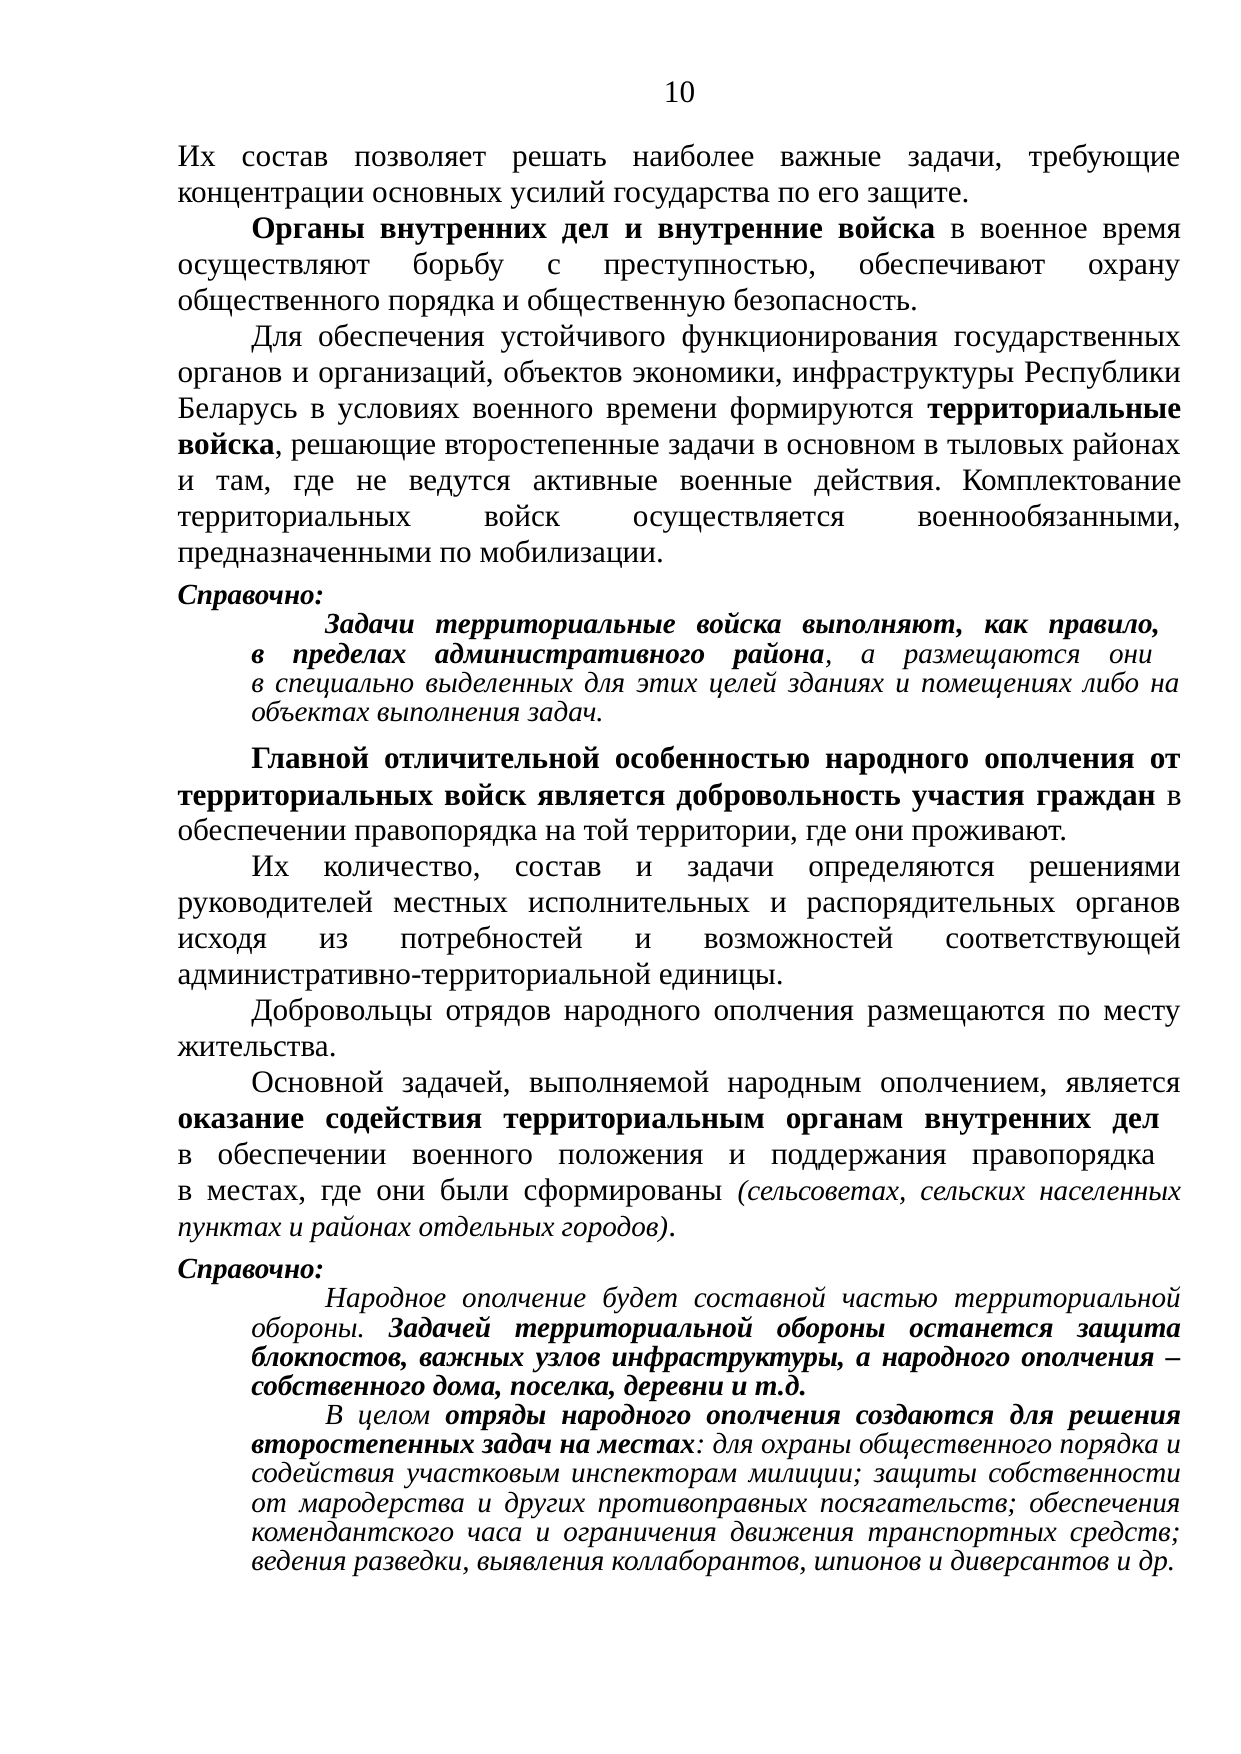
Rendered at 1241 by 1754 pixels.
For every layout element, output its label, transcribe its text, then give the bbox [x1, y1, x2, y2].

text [177, 138, 1181, 209]
text Справочно: [177, 581, 1181, 611]
text Главной отличительной особенностью народного ополчения от территориальных войск является добровольность участия граждан в обеспечении правопорядка на той территории, где они проживают. [177, 740, 1181, 848]
text Органы внутренних дел и внутренние войска в военное время осуществляют борьбу с преступностью, обеспечивают охрану общественного порядка и общественную безопасность. [177, 209, 1181, 317]
text Их количество, состав и задачи определяются решениями руководителей местных исполнительных и распорядительных органов исходя из потребностей и возможностей соответствующей административно-территориальной единицы. [177, 848, 1181, 991]
text Добровольцы отрядов народного ополчения размещаются по месту жительства. [177, 991, 1181, 1063]
text В целом отряды народного ополчения создаются для решения второстепенных задач на местах: для охраны общественного порядка и содействия участковым инспекторам милиции; защиты собственности от мародерства и других противоправных посягательств; обеспечения комендантского часа и ограничения движения транспортных средств; ведения разведки, выявления коллаборантов, шпионов и диверсантов и др. [251, 1401, 1181, 1576]
text Народное ополчение будет составной частью территориальной обороны. Задачей территориальной обороны останется защита блокпостов, важных узлов инфраструктуры, а народного ополчения – собственного дома, поселка, деревни и т.д. [251, 1284, 1181, 1401]
text Задачи территориальные войска выполняют, как правило, в пределах административного района, а размещаются они в специально выделенных для этих целей зданиях и помещениях либо на объектах выполнения задач. [251, 611, 1181, 727]
text Справочно: [177, 1255, 1181, 1284]
text Для обеспечения устойчивого функционирования государственных органов и организаций, объектов экономики, инфраструктуры Республики Беларусь в условиях военного времени формируются территориальные войска, решающие второстепенные задачи в основном в тыловых районах и там, где не ведутся активные военные действия. Комплектование территориальных войск осуществляется военнообязанными, предназначенными по мобилизации. [177, 317, 1181, 569]
text Основной задачей, выполняемой народным ополчением, является оказание содействия территориальным органам внутренних дел в обеспечении военного положения и поддержания правопорядка в местах, где они были сформированы (сельсоветах, сельских населенных пунктах и районах отдельных городов). [177, 1063, 1181, 1243]
